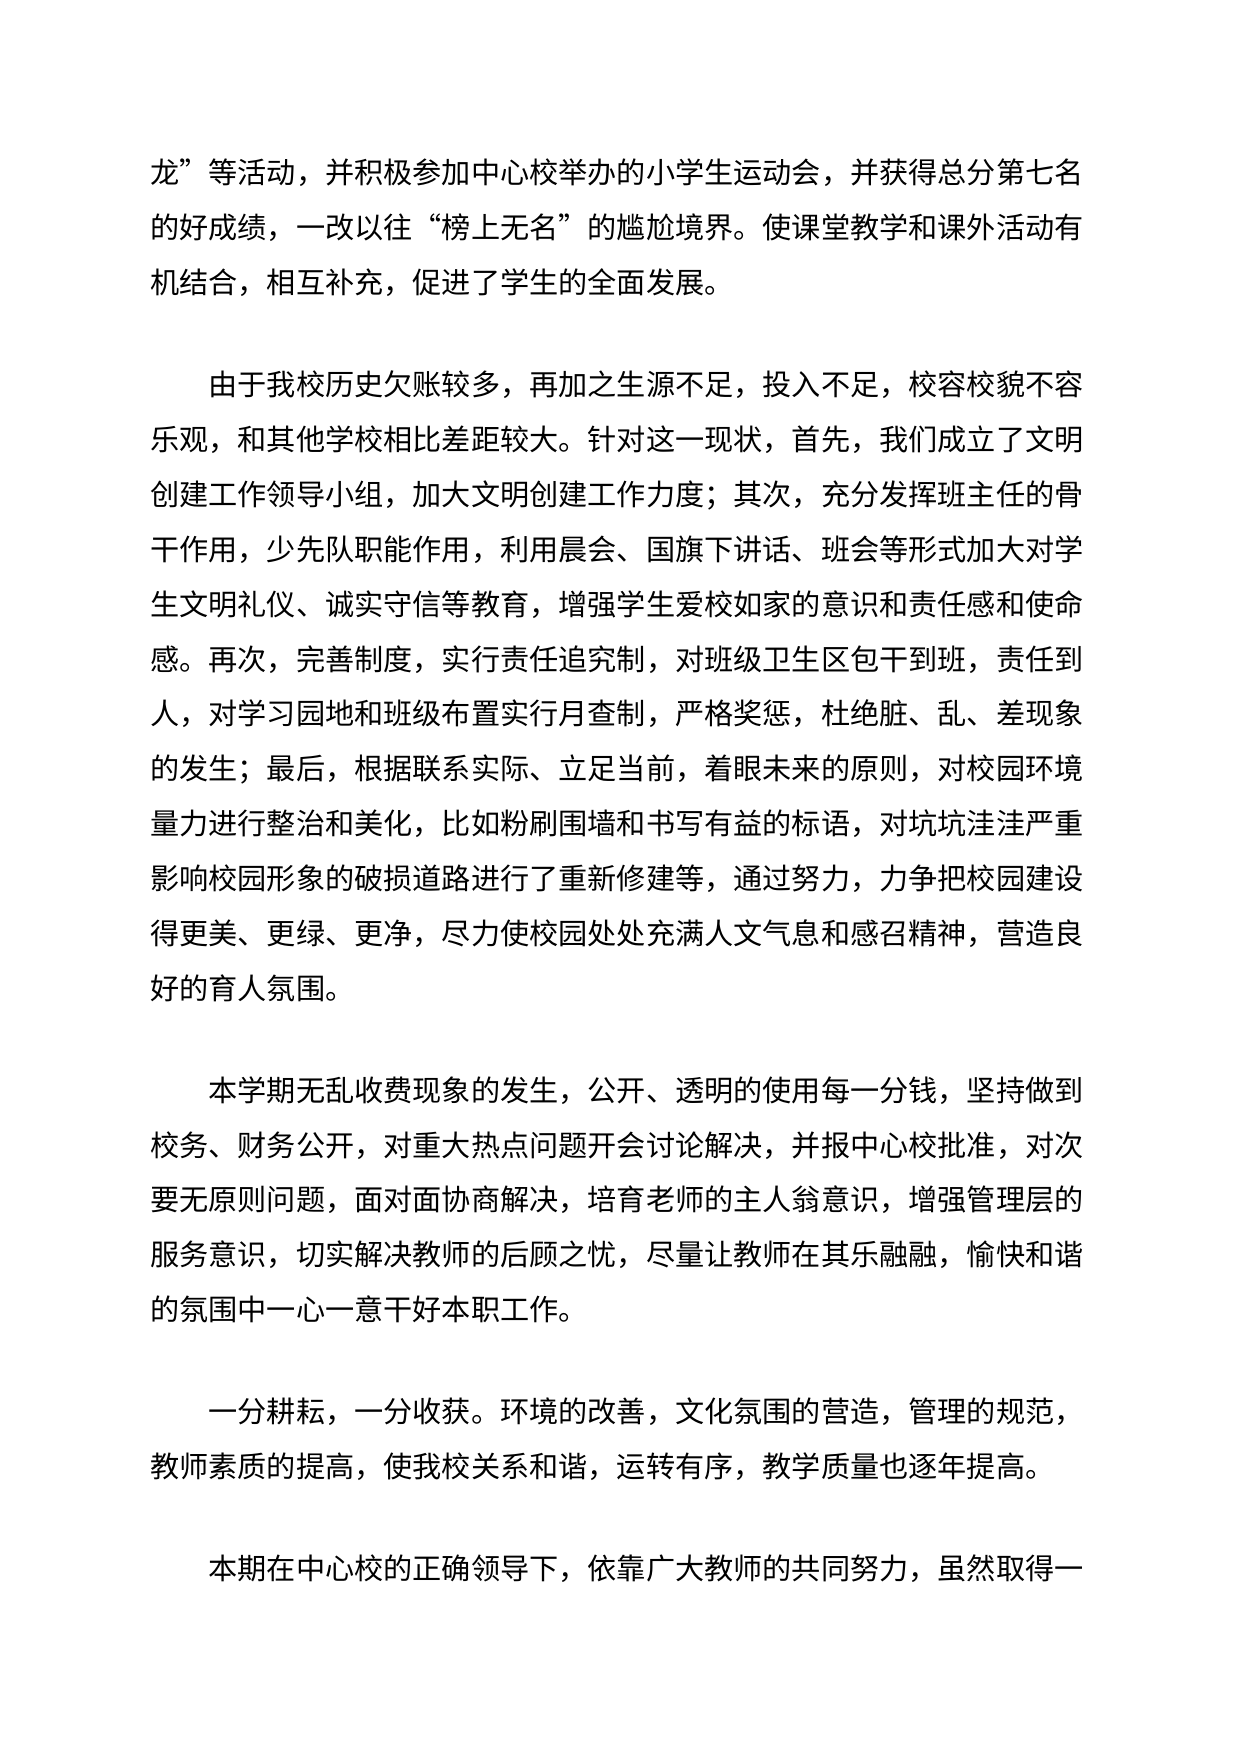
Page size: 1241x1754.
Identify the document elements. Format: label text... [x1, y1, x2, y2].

text 本学期无乱收费现象的发生，公开、透明的使用每一分钱，坚持做到校务、财务公开，对重大热点问题开会讨论解决，并报中心校批准，对次要无原则问题，面对面协商解决，培育老师的主人翁意识，增强管理层的服务意识，切实解决教师的后顾之忧，尽量让教师在其乐融融，愉快和谐的氛围中一心一意干好本职工作。 [150, 1067, 1090, 1329]
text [150, 1545, 1090, 1587]
text 由于我校历史欠账较多，再加之生源不足，投入不足，校容校貌不容乐观，和其他学校相比差距较大。针对这一现状，首先，我们成立了文明创建工作领导小组，加大文明创建工作力度；其次，充分发挥班主任的骨干作用，少先队职能作用，利用晨会、国旗下讲话、班会等形式加大对学生文明礼仪、诚实守信等教育，增强学生爱校如家的意识和责任感和使命感。再次，完善制度，实行责任追究制，对班级卫生区包干到班，责任到人，对学习园地和班级布置实行月查制，严格奖惩，杜绝脏、乱、差现象的发生；最后，根据联系实际、立足当前，着眼未来的原则，对校园环境量力进行整治和美化，比如粉刷围墙和书写有益的标语，对坑坑洼洼严重影响校园形象的破损道路进行了重新修建等，通过努力，力争把校园建设得更美、更绿、更净，尽力使校园处处充满人文气息和感召精神，营造良好的育人氛围。 [150, 362, 1090, 1008]
text 一分耕耘，一分收获。环境的改善，文化氛围的营造，管理的规范，教师素质的提高，使我校关系和谐，运转有序，教学质量也逐年提高。 [150, 1388, 1090, 1486]
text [150, 150, 1090, 302]
